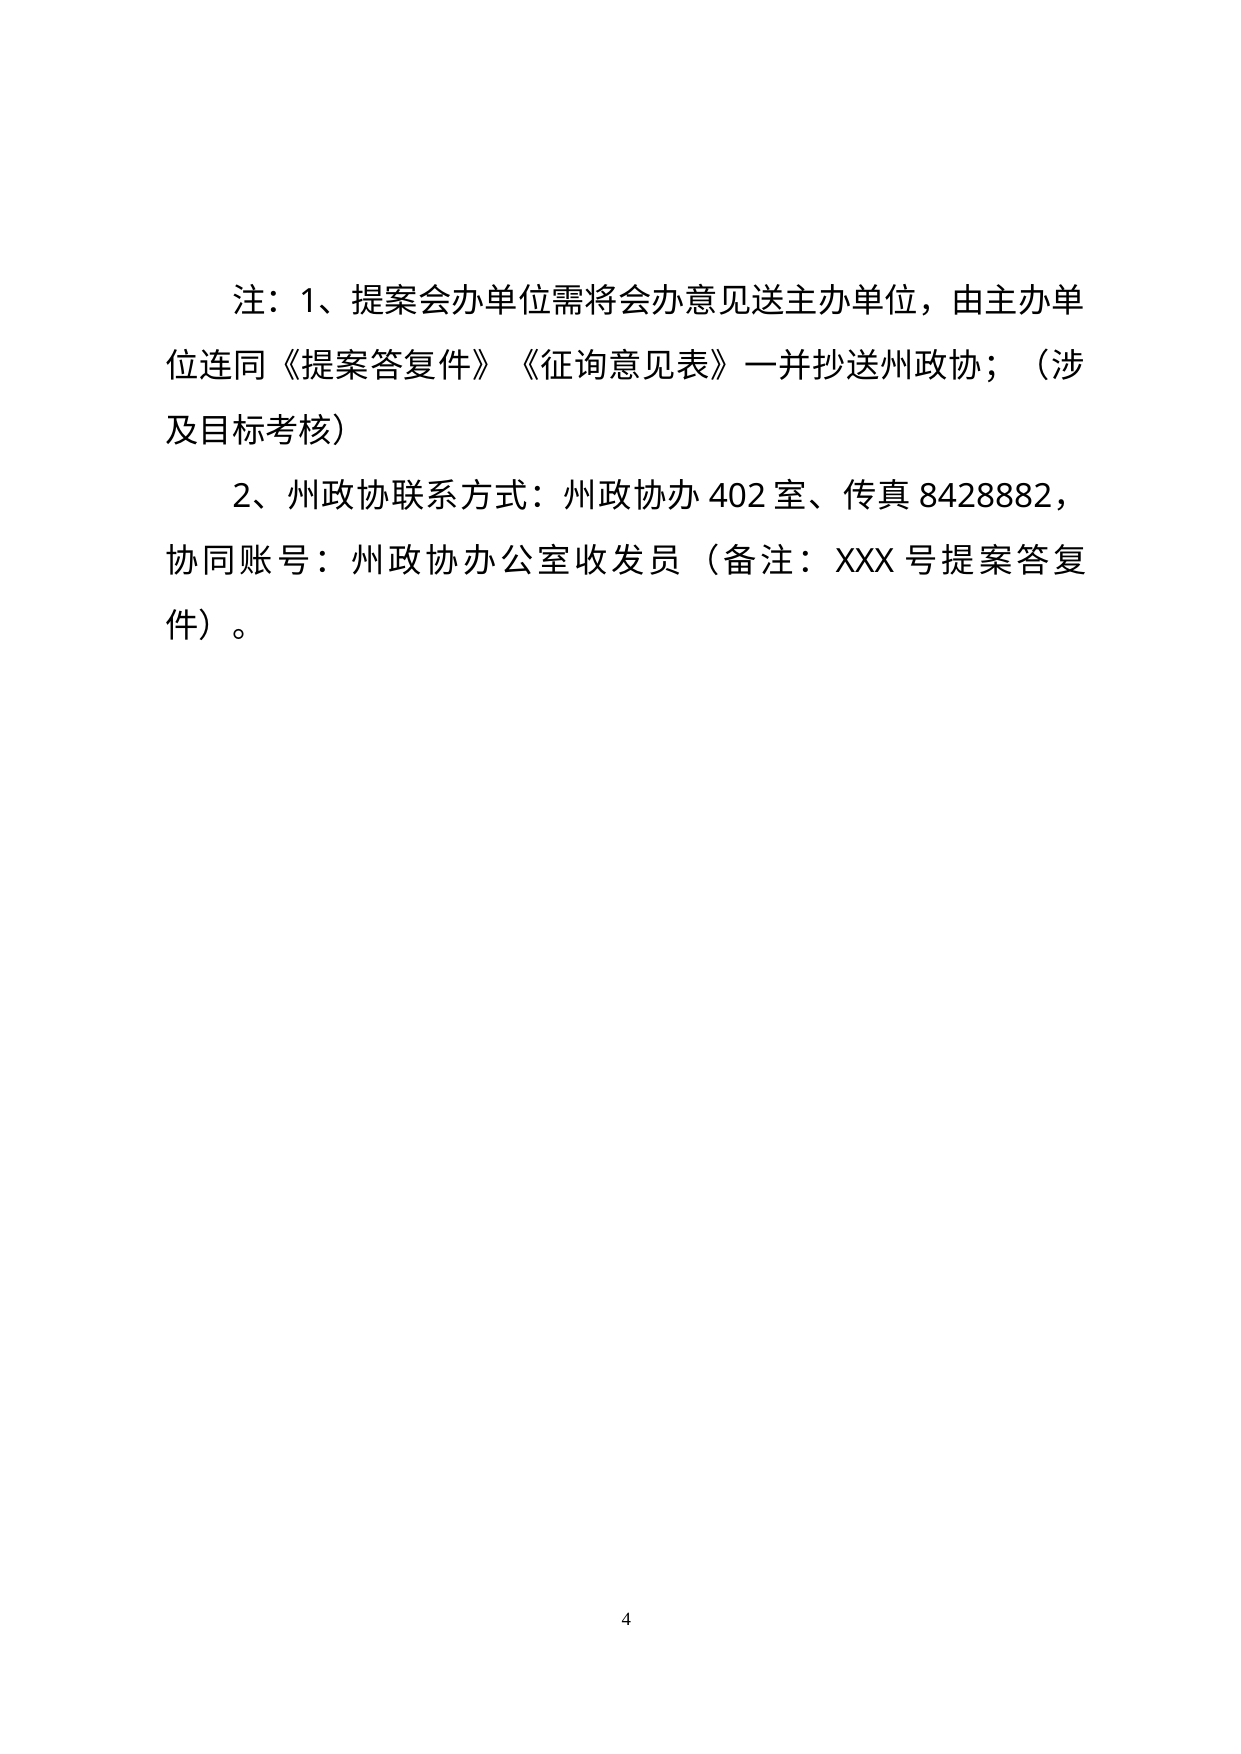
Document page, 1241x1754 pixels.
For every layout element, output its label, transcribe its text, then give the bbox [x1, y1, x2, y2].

text 注：1、提案会办单位需将会办意见送主办单位，由主办单位连同《提案答复件》《征询意见表》一并抄送州政协；（涉及目标考核） [165, 265, 1087, 460]
text 2、州政协联系方式：州政协办402室、传真8428882，协同账号：州政协办公室收发员（备注：XXX号提案答复件）。 [165, 460, 1087, 655]
